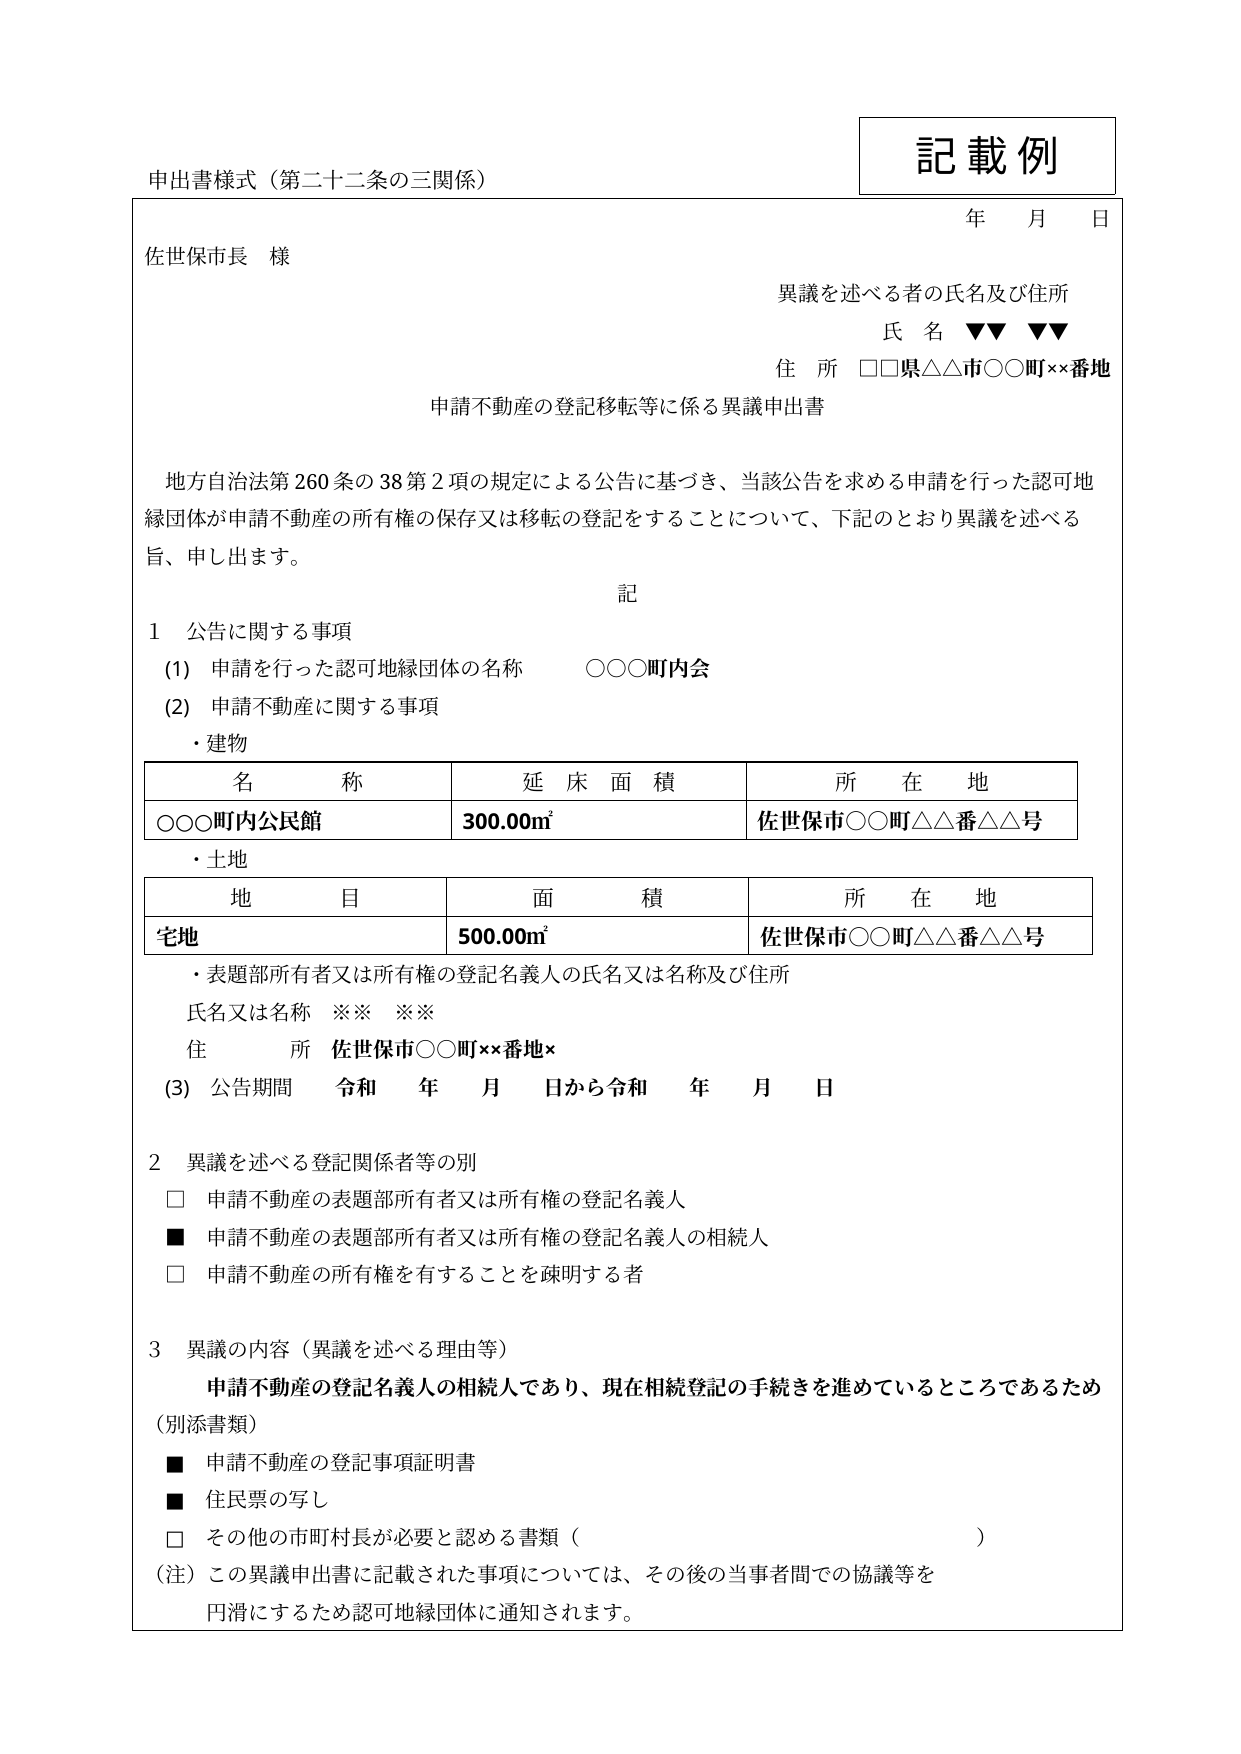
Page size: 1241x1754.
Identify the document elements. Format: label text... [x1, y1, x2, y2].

text 申出書様式（第二十二条の三関係） [148, 160, 1063, 198]
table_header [133, 199, 1122, 1630]
